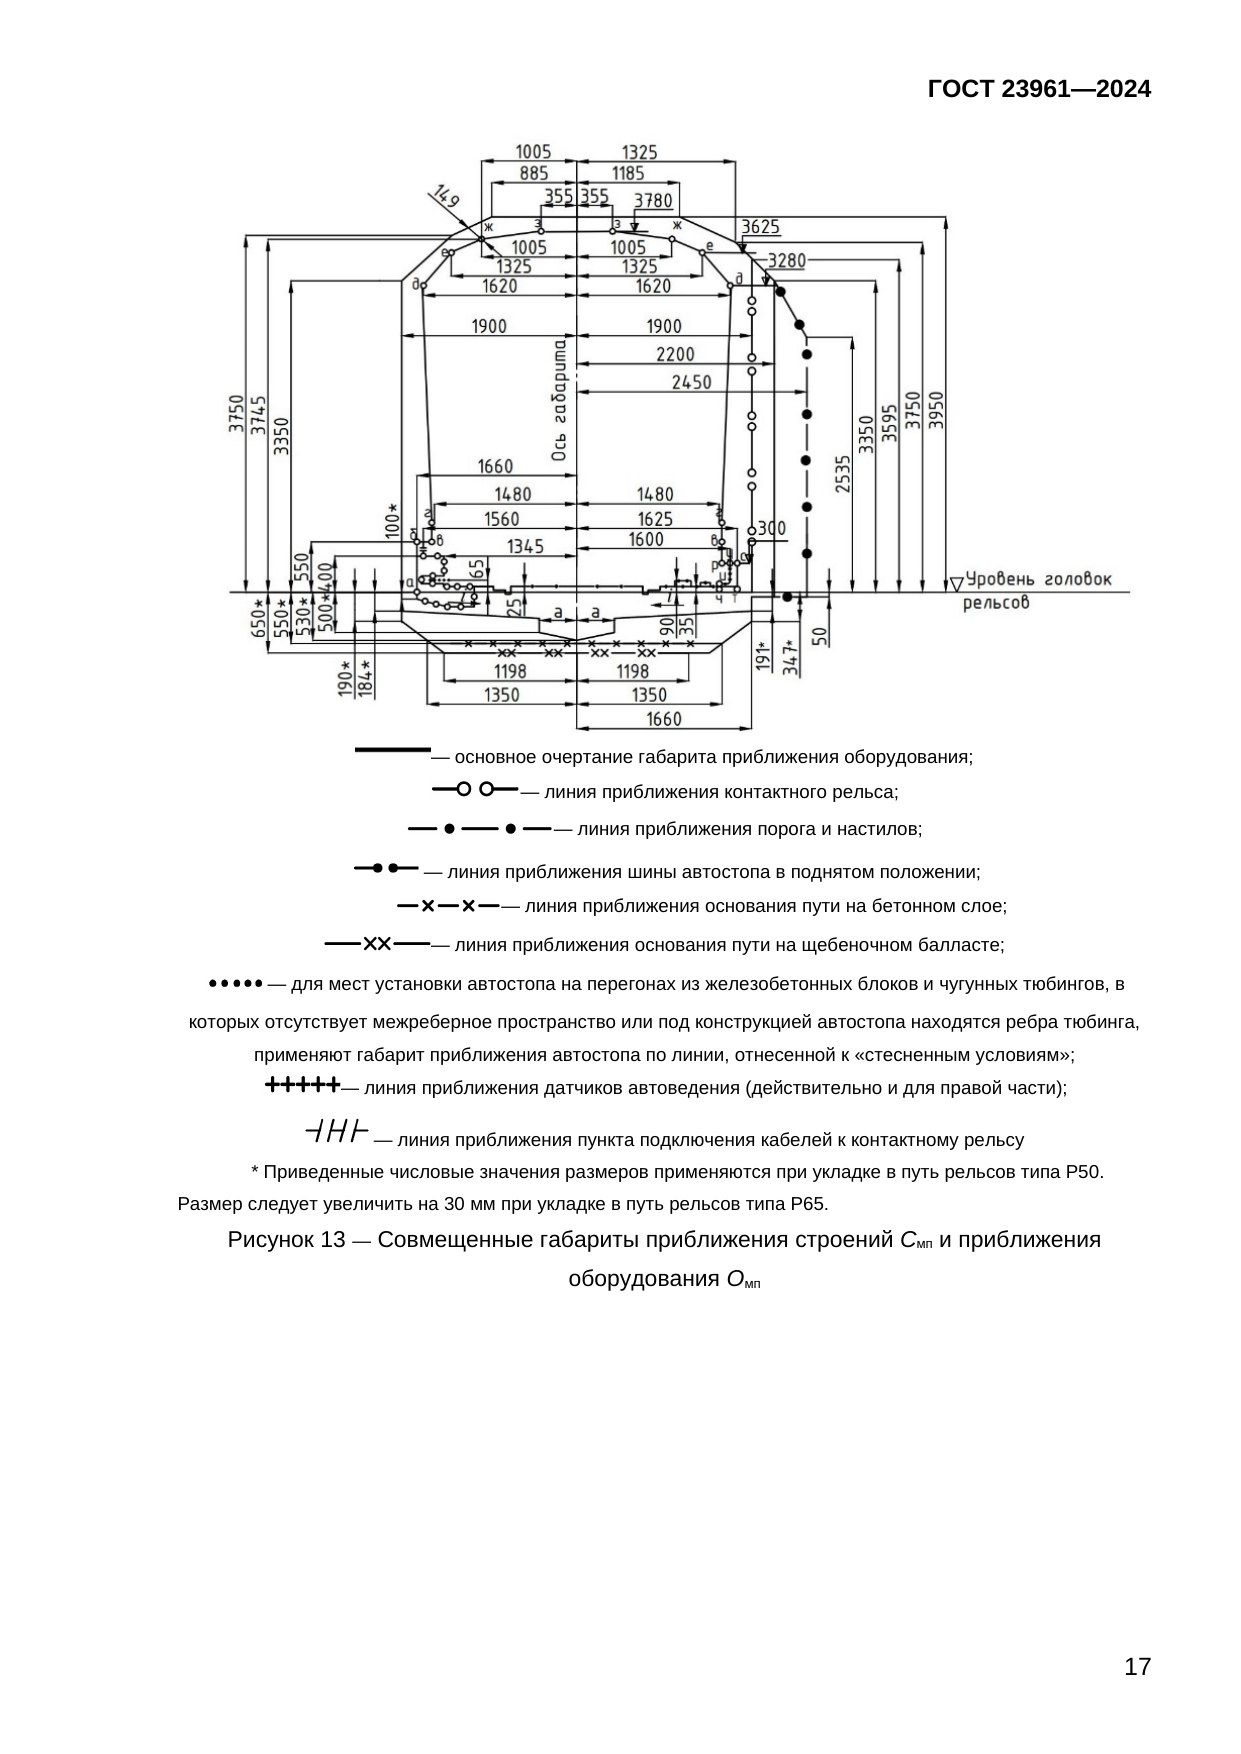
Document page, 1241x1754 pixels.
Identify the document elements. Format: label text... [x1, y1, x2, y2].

picture [396, 898, 501, 913]
picture [304, 1114, 374, 1147]
text — линия приближения пункта подключения кабелей к контактному рельсу [177, 1114, 1152, 1150]
picture [203, 974, 268, 991]
text — основное очертание габарита приближения оборудования; [177, 740, 1152, 768]
picture [323, 935, 431, 952]
text — линия приближения контактного рельса; [177, 779, 1152, 807]
text — линия приближения шины автостопа в поднятом положении; [177, 856, 1152, 884]
picture [191, 118, 1138, 764]
picture [406, 822, 554, 836]
picture [261, 1075, 341, 1095]
picture [347, 856, 424, 879]
text — линия приближения датчиков автоведения (действительно и для правой части); [177, 1076, 1152, 1104]
text — линия приближения порога и настилов; [177, 817, 1152, 846]
text — для мест установки автостопа на перегонах из железобетонных блоков и чугунных тюбингов, в которых отсутствует межреберное пространство или под конструкцией автостопа находятся ребра тюбинга, применяют габарит приближения автостопа по линии, отнесенной к «стесненным условиям»; [177, 972, 1152, 1065]
picture [430, 778, 521, 798]
text — линия приближения основания пути на бетонном слое; [252, 895, 1152, 923]
text — линия приближения основания пути на щебеночном балласте; [177, 934, 1152, 962]
text Рисунок 13 — Совмещенные габариты приближения строений Cмп и приближения оборудования Омп [177, 1226, 1152, 1291]
text * Приведенные числовые значения размеров применяются при укладке в путь рельсов типа Р50. Размер следует увеличить на 30 мм при укладке в путь рельсов типа Р65. [177, 1161, 1152, 1215]
